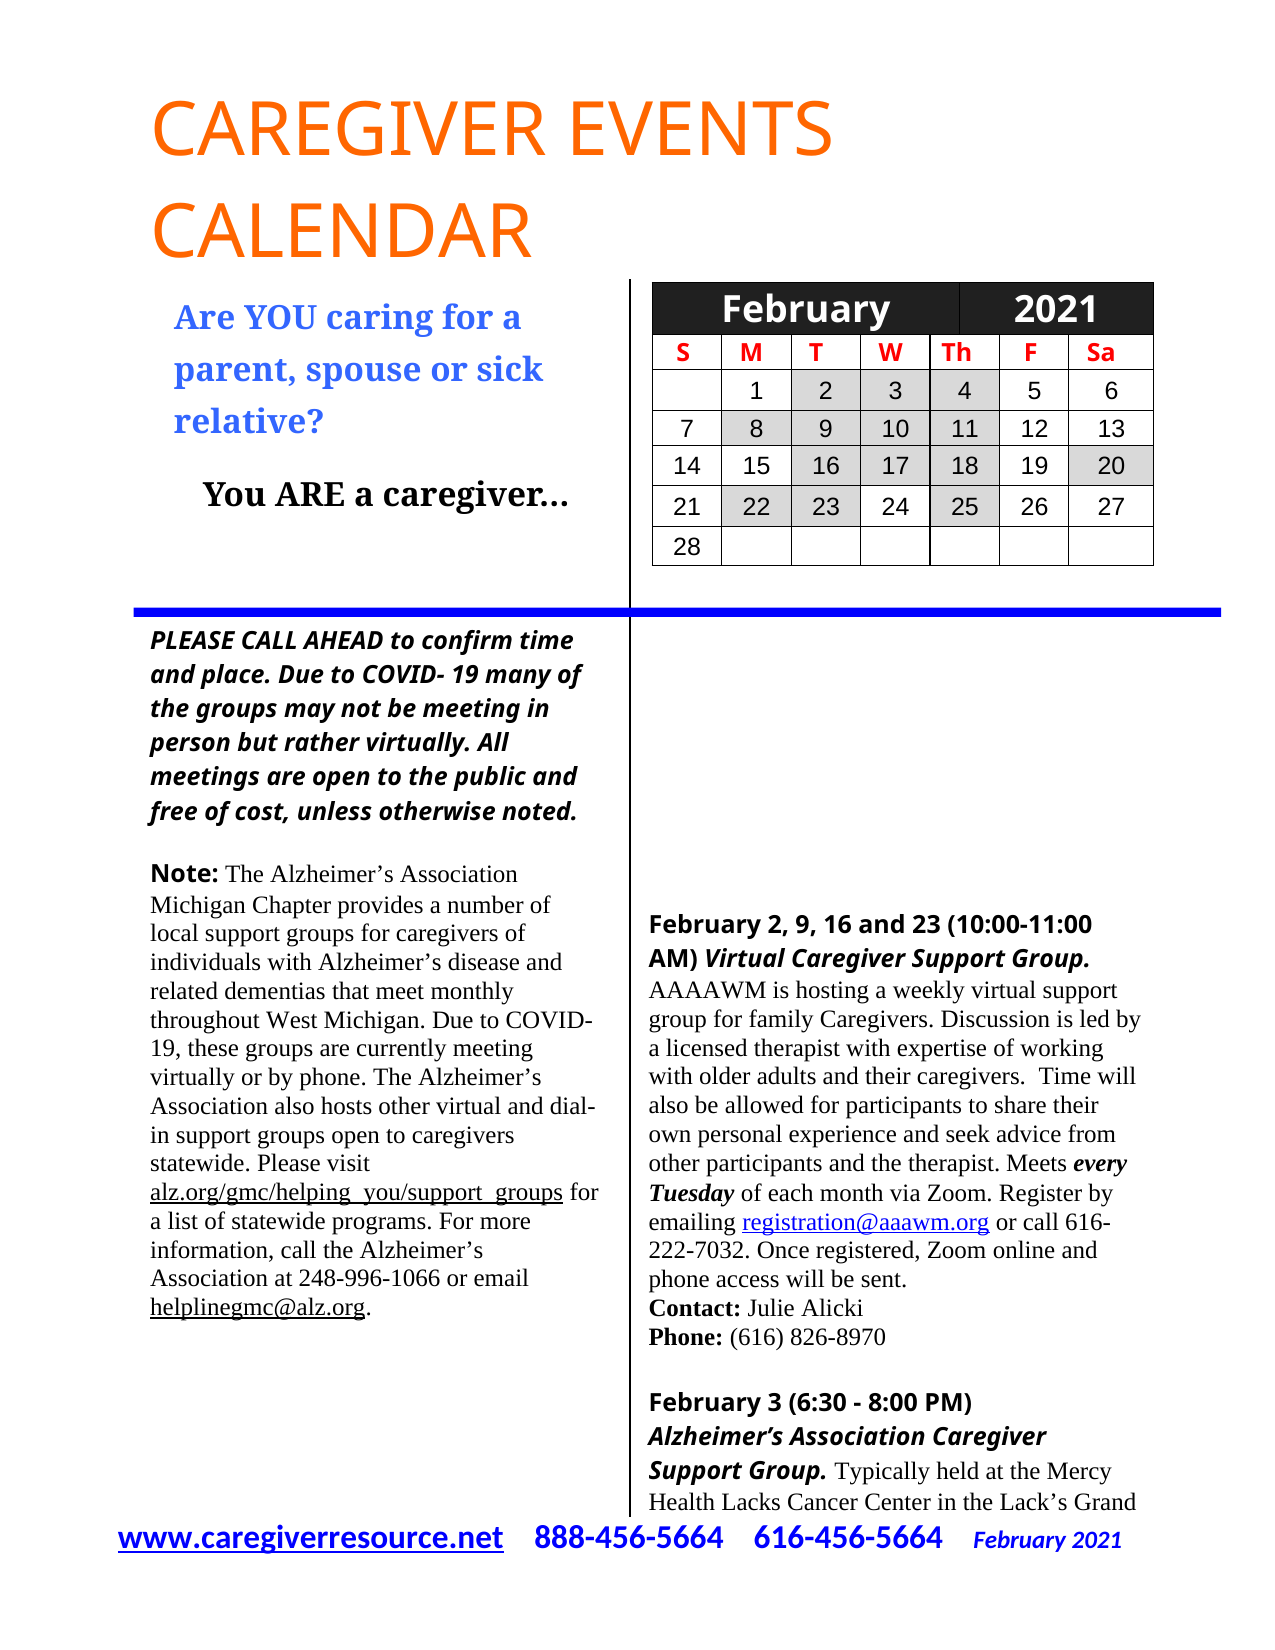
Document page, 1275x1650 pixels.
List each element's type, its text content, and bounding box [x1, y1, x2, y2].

table_cell 27 [1069, 486, 1153, 526]
table_cell 1 [722, 370, 791, 410]
table_cell [1000, 527, 1068, 565]
table_cell 26 [1000, 486, 1068, 526]
table_cell 13 [1069, 411, 1153, 445]
table_cell 4 [931, 370, 999, 410]
text February 2, 9, 16 and 23 (10:00-11:00 AM) Virtual Caregiver Support Group. AAAAWM is hosting a weekly virtual support group for family Caregivers. Discussion is led by a licensed therapist with expertise of working with older adults and their caregivers. Time will also be allowed for participants to share their own personal experience and seek advice from other participants and the therapist. Meets every Tuesday of each month via Zoom. Register by emailing registration@aaawm.org or call 616-222-7032. Once registered, Zoom online and phone access will be sent. [648, 907, 1144, 1293]
table_cell [722, 527, 791, 565]
table_header February [653, 283, 959, 334]
table_cell 25 [931, 486, 999, 526]
table_cell 23 [792, 486, 860, 526]
table_cell 14 [653, 446, 721, 485]
table_cell F [1000, 335, 1068, 369]
text Phone: (616) 826-8970 [648, 1322, 1144, 1351]
table_cell 24 [861, 486, 929, 526]
text CAREGIVER EVENTS CALENDAR [150, 75, 1144, 279]
table_cell [792, 527, 860, 565]
text February 3 (6:30 - 8:00 PM) [648, 1385, 1144, 1419]
table_cell 2 [792, 370, 860, 410]
table_cell [653, 370, 721, 410]
table_cell 20 [1069, 446, 1153, 485]
table_cell 16 [792, 446, 860, 485]
table_cell 21 [653, 486, 721, 526]
table_cell [931, 527, 999, 565]
table_cell 18 [931, 446, 999, 485]
table_cell T [792, 335, 860, 369]
table_cell 7 [653, 411, 721, 445]
table_cell M [722, 335, 791, 369]
table_cell 5 [1000, 370, 1068, 410]
text Contact: Julie Alicki [648, 1293, 1144, 1322]
table_cell W [861, 335, 929, 369]
table_cell Th [931, 335, 999, 369]
text PLEASE CALL AHEAD to confirm time and place. Due to COVID- 19 many of the groups may not be meeting in person but rather virtually. All meetings are open to the public and free of cost, unless otherwise noted. [150, 623, 611, 827]
table_cell 17 [861, 446, 929, 485]
table_cell Sa [1069, 335, 1153, 369]
table_cell 11 [931, 411, 999, 445]
table_cell 6 [1069, 370, 1153, 410]
table_cell 8 [722, 411, 791, 445]
table_cell [1069, 527, 1153, 565]
table_cell 15 [722, 446, 791, 485]
table_cell 19 [1000, 446, 1068, 485]
table_cell 22 [722, 486, 791, 526]
table_cell S [653, 335, 721, 369]
table_header 2021 [960, 283, 1153, 334]
table_cell [861, 527, 929, 565]
table_cell 12 [1000, 411, 1068, 445]
table_cell 9 [792, 411, 860, 445]
table_cell 3 [861, 370, 929, 410]
table_cell 28 [653, 527, 721, 565]
table_cell 10 [861, 411, 929, 445]
text Note: The Alzheimer’s Association Michigan Chapter provides a number of local support groups for caregivers of individuals with Alzheimer’s disease and related dementias that meet monthly throughout West Michigan. Due to COVID-19, these groups are currently meeting virtually or by phone. The Alzheimer’s Association also hosts other virtual and dial-in support groups open to caregivers statewide. Please visit alz.org/gmc/helping_you/support_groups for a list of statewide programs. For more information, call the Alzheimer’s Association at 248-996-1066 or email helplinegmc@alz.org. [150, 856, 604, 1321]
